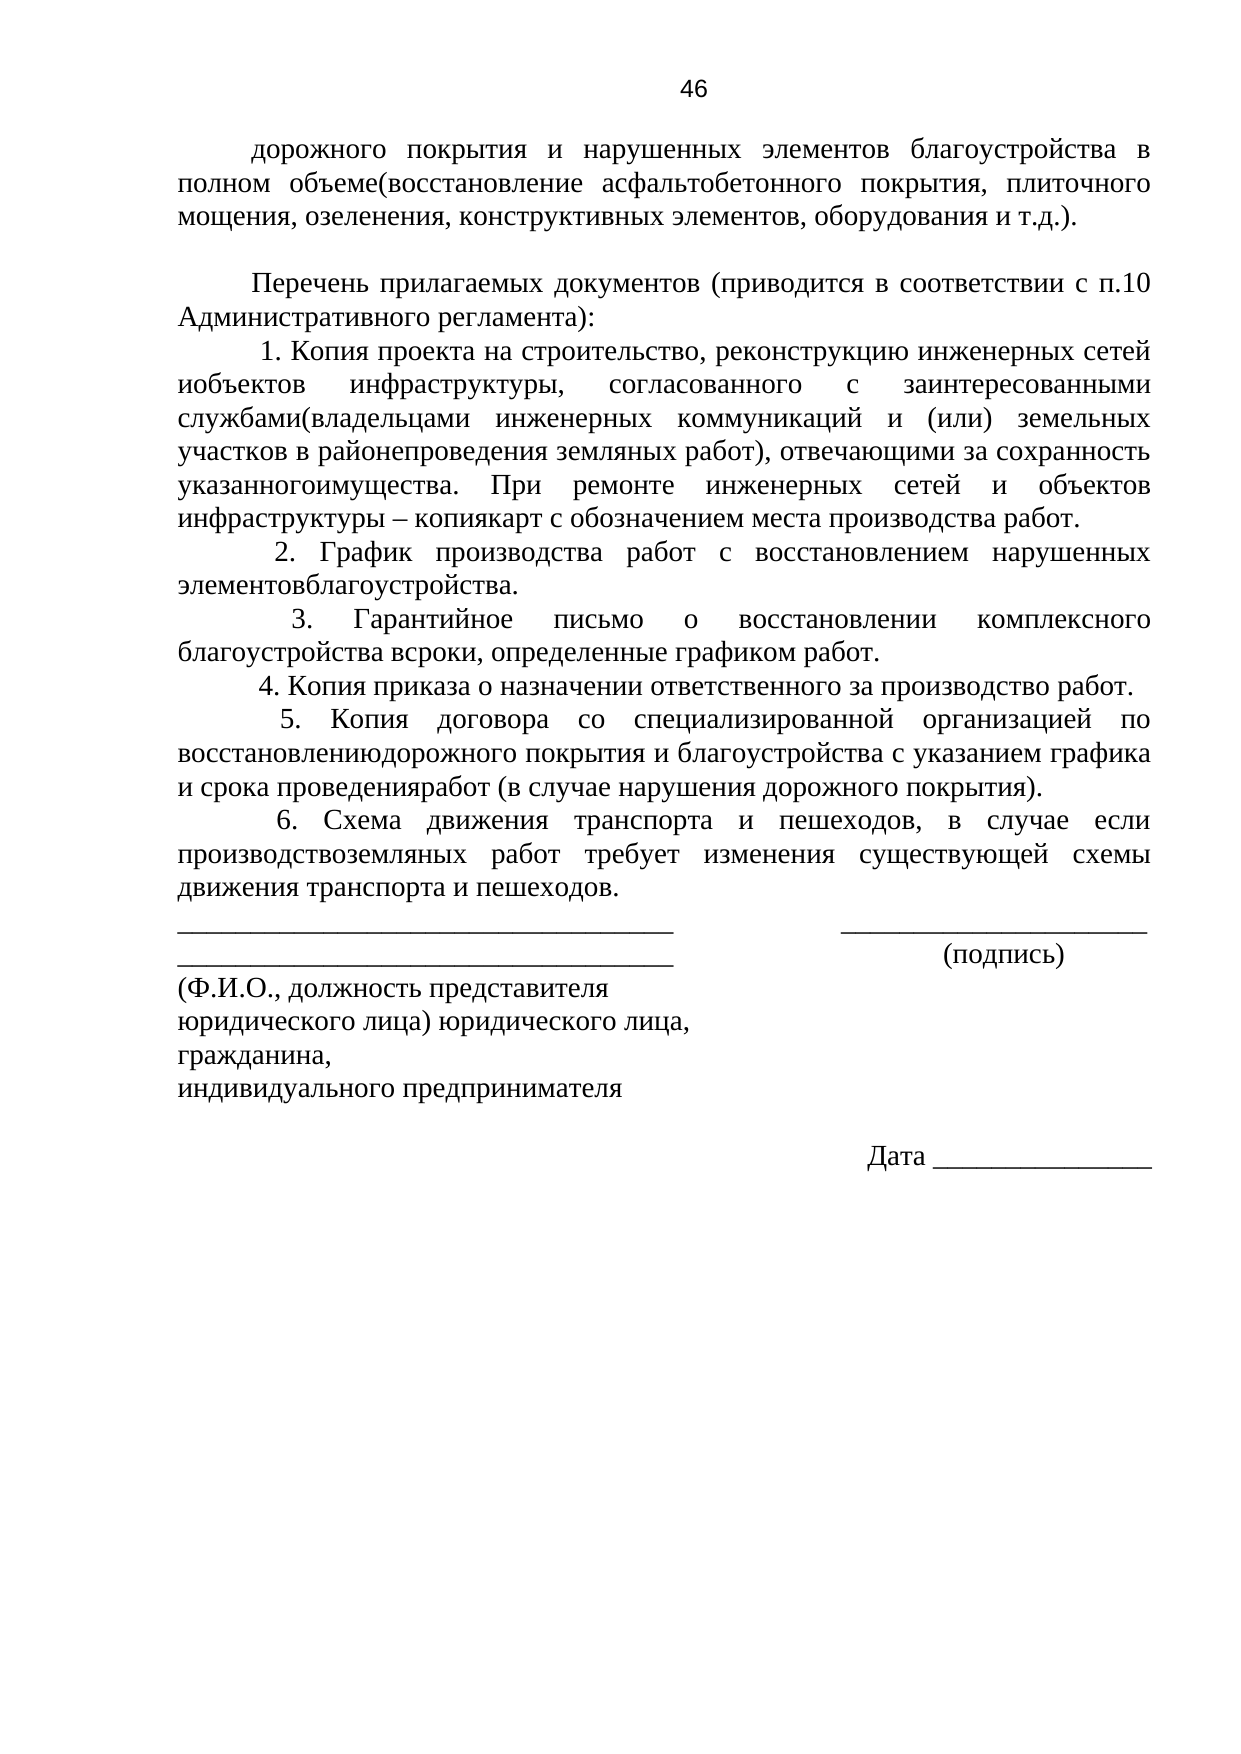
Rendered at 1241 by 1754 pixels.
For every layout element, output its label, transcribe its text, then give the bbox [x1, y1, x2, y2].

text 2. График производства работ с восстановлением нарушенных элементовблагоустройства. [177, 534, 1152, 601]
text 3. Гарантийное письмо о восстановлении комплексного благоустройства всроки, определенные графиком работ. [177, 601, 1152, 668]
text Перечень прилагаемых документов (приводится в соответствии с п.10 Административного регламента): [177, 266, 1152, 333]
text __________________________________ _____________________ [177, 903, 1152, 936]
text (Ф.И.О., должность представителя [177, 970, 1152, 1003]
text 4. Копия приказа о назначении ответственного за производство работ. [177, 668, 1152, 702]
text 6. Схема движения транспорта и пешеходов, в случае если производствоземляных работ требует изменения существующей схемы движения транспорта и пешеходов. [177, 802, 1152, 903]
text гражданина, [177, 1037, 1152, 1071]
text 5. Копия договора со специализированной организацией по восстановлениюдорожного покрытия и благоустройства с указанием графика и срока проведенияработ (в случае нарушения дорожного покрытия). [177, 702, 1152, 802]
text индивидуального предпринимателя [177, 1071, 1152, 1104]
text дорожного покрытия и нарушенных элементов благоустройства в полном объеме(восстановление асфальтобетонного покрытия, плиточного мощения, озеленения, конструктивных элементов, оборудования и т.д.). [177, 131, 1152, 232]
text __________________________________ (подпись) [177, 936, 1152, 970]
text Дата _______________ [177, 1138, 1152, 1171]
text юридического лица) юридического лица, [177, 1003, 1152, 1037]
text 1. Копия проекта на строительство, реконструкцию инженерных сетей иобъектов инфраструктуры, согласованного с заинтересованными службами(владельцами инженерных коммуникаций и (или) земельных участков в районепроведения земляных работ), отвечающими за сохранность указанногоимущества. При ремонте инженерных сетей и объектов инфраструктуры – копиякарт с обозначением места производства работ. [177, 333, 1152, 534]
